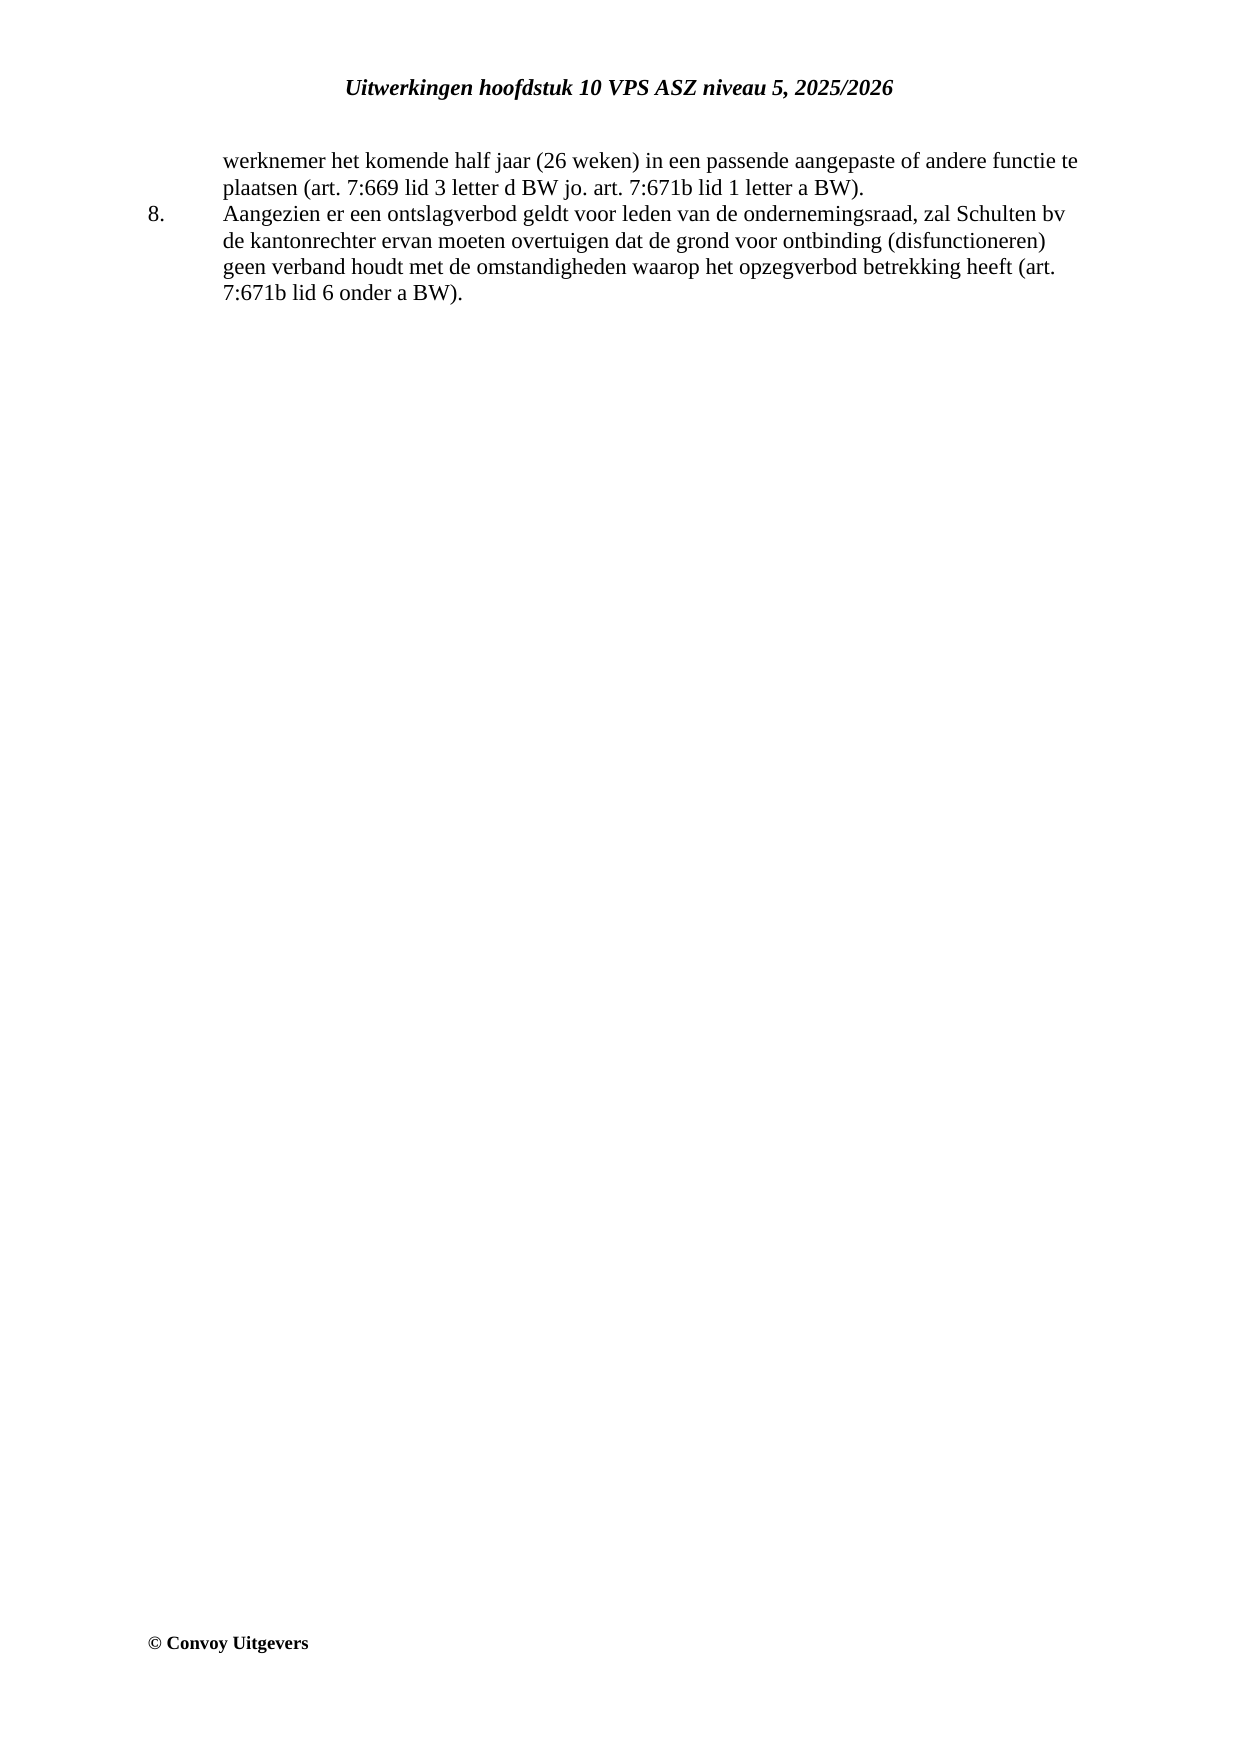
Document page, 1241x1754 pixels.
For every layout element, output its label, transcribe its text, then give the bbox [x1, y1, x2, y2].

text 8. Aangezien er een ontslagverbod geldt voor leden van de ondernemingsraad, zal Schulten bv de kantonrechter ervan moeten overtuigen dat de grond voor ontbinding (disfunctioneren) geen verband houdt met de omstandigheden waarop het opzegverbod betrekking heeft (art. 7:671b lid 6 onder a BW). [148, 200, 1093, 306]
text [148, 148, 1093, 200]
